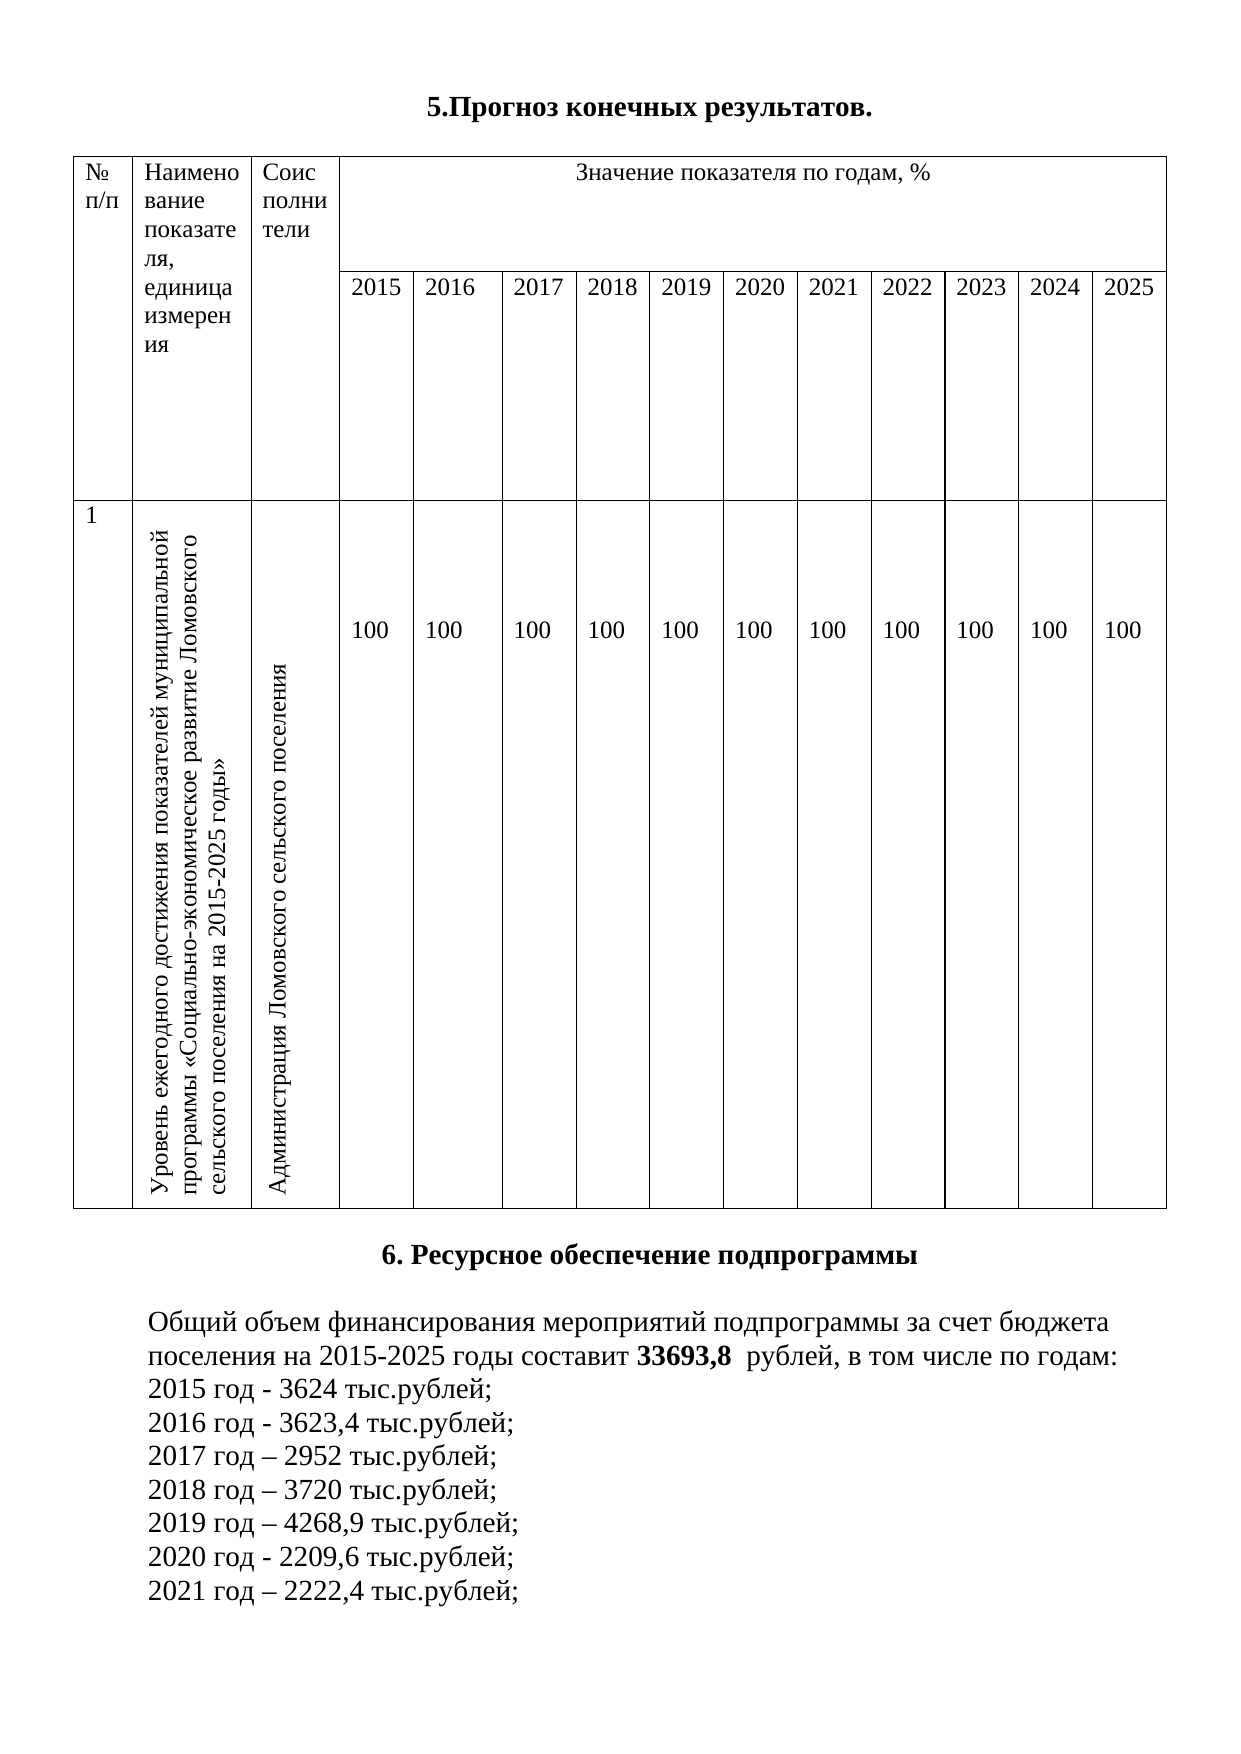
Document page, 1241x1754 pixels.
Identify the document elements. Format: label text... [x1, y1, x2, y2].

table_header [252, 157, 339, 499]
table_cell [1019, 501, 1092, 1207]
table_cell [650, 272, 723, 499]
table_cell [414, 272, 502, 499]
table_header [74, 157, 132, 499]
text 5.Прогноз конечных результатов. [148, 89, 1152, 122]
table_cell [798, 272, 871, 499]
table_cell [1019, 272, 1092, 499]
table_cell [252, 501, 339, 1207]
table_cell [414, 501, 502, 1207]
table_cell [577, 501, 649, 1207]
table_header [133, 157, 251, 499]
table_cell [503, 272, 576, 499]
text 2019 год – 4268,9 тыс.рублей; [148, 1506, 1152, 1539]
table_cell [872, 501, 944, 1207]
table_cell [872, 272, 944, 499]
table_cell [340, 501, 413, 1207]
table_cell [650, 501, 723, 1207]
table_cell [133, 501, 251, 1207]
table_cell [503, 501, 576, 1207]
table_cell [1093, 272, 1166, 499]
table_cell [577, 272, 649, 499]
text 2016 год - 3623,4 тыс.рублей; [148, 1405, 1152, 1438]
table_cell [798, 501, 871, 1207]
text 2017 год – 2952 тыс.рублей; [148, 1438, 1152, 1472]
text 2018 год – 3720 тыс.рублей; [148, 1472, 1152, 1506]
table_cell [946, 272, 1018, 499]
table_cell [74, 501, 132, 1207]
text 2015 год - 3624 тыс.рублей; [148, 1371, 1152, 1405]
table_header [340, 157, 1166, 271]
text 6. Ресурсное обеспечение подпрограммы [148, 1237, 1152, 1271]
text 2021 год – 2222,4 тыс.рублей; [148, 1573, 1152, 1606]
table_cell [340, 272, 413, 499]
text Общий объем финансирования мероприятий подпрограммы за счет бюджета поселения на 2015-2025 годы составит 33693,8 рублей, в том числе по годам: [148, 1304, 1152, 1371]
text 2020 год - 2209,6 тыс.рублей; [148, 1539, 1152, 1573]
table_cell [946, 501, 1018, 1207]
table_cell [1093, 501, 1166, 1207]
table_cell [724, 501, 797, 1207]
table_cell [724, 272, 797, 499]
